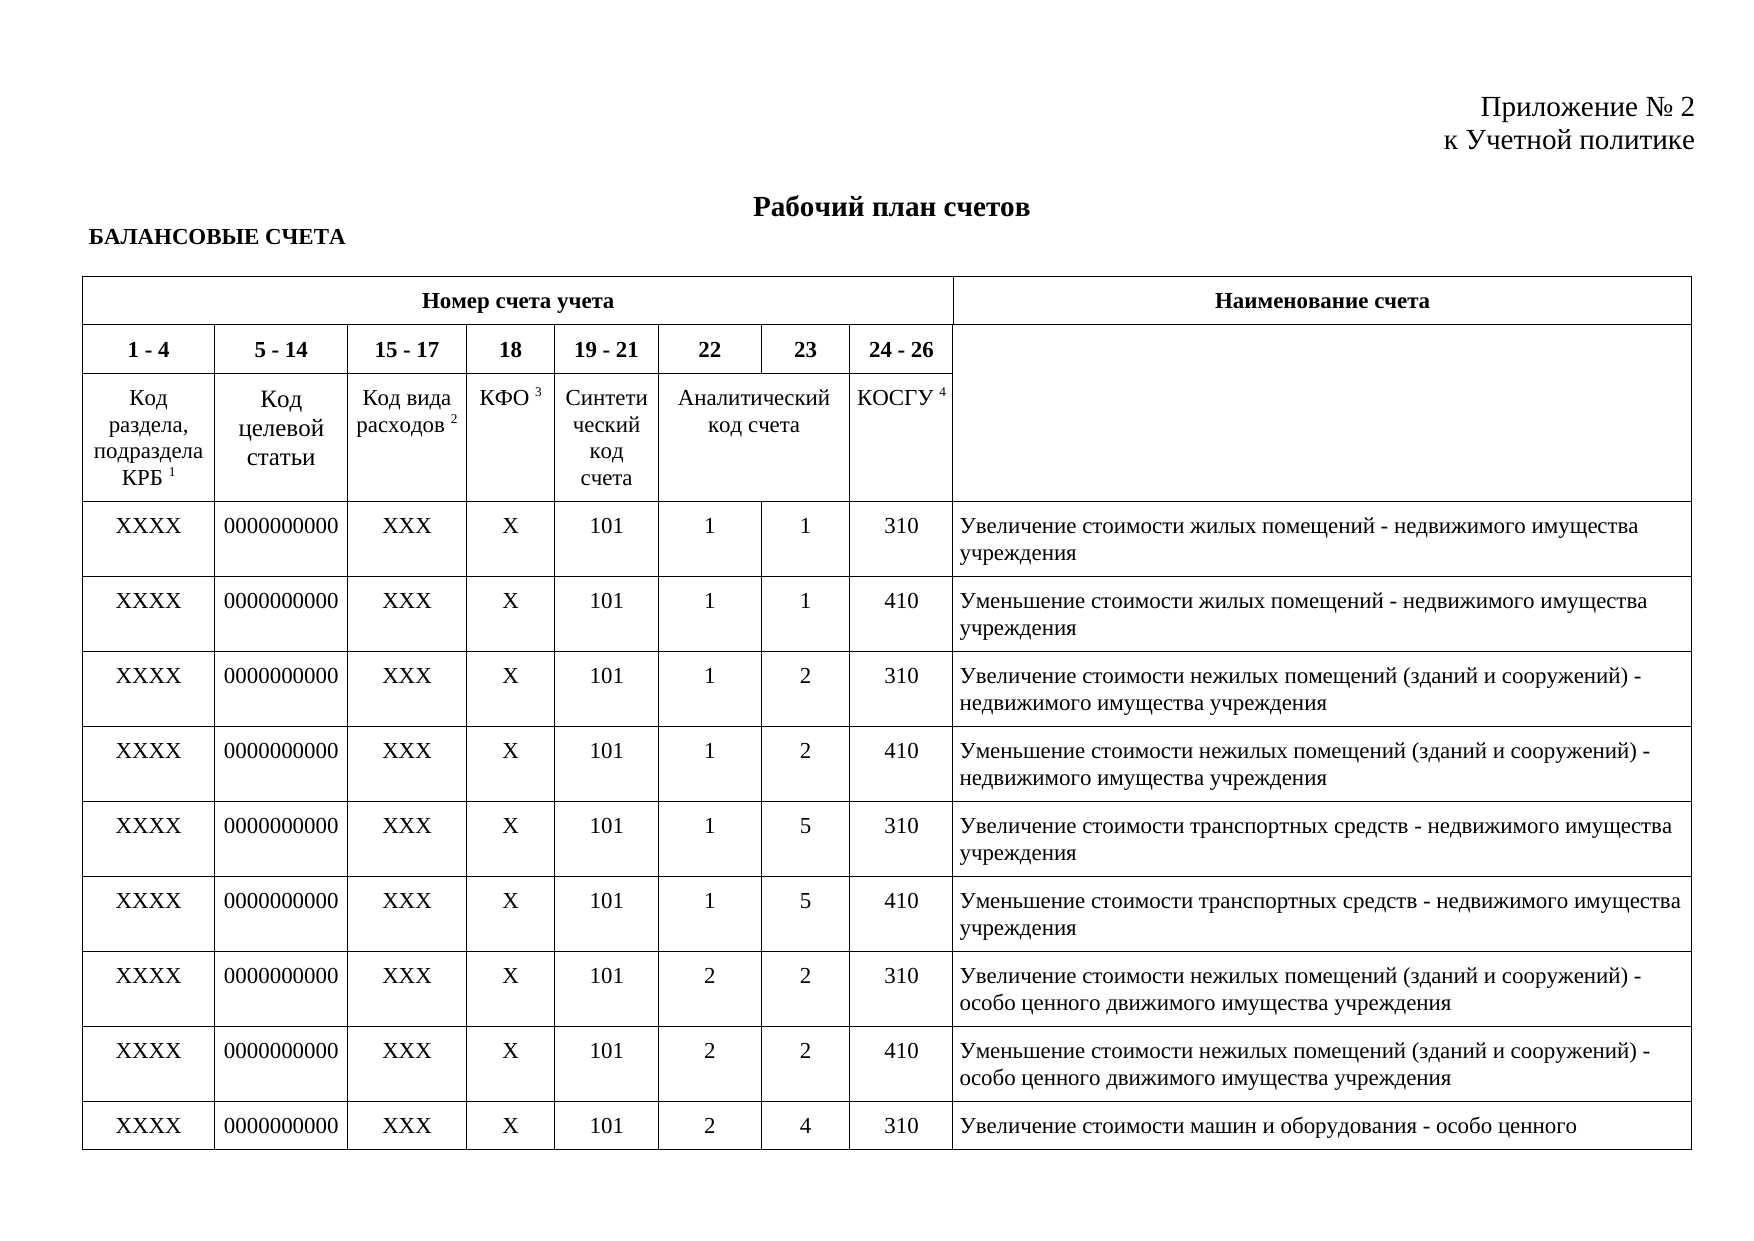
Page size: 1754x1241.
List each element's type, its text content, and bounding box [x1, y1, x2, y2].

table_cell 0000000000 [215, 652, 347, 726]
table_cell Синтетический код счета [555, 374, 658, 501]
table_cell ХХХХ [83, 577, 214, 651]
table_cell 2 [762, 1027, 849, 1101]
table_cell Х [467, 1102, 554, 1149]
table_cell 101 [555, 652, 658, 726]
table_cell 2 [762, 952, 849, 1026]
table_cell 18 [467, 325, 554, 373]
table_cell ХХХХ [83, 952, 214, 1026]
table_cell Х [467, 802, 554, 876]
table_cell ХХХ [348, 1102, 466, 1149]
table_cell [953, 325, 1691, 501]
table_cell 2 [762, 652, 849, 726]
table_cell ХХХХ [83, 1102, 214, 1149]
table_cell ХХХ [348, 502, 466, 576]
table_cell Увеличение стоимости транспортных средств - недвижимого имущества учреждения [953, 802, 1691, 876]
table_cell 15 - 17 [348, 325, 466, 373]
table_cell 0000000000 [215, 952, 347, 1026]
table_cell Увеличение стоимости жилых помещений - недвижимого имущества учреждения [953, 502, 1691, 576]
table_cell 101 [555, 1102, 658, 1149]
table_cell 22 [659, 325, 761, 373]
table_cell 1 [659, 577, 761, 651]
table_cell ХХХХ [83, 1027, 214, 1101]
table_cell 101 [555, 727, 658, 801]
table_cell Аналитический код счета [659, 374, 849, 501]
table_cell 1 [659, 802, 761, 876]
table_cell 410 [850, 1027, 952, 1101]
table_cell 1 [659, 877, 761, 951]
table_cell Х [467, 577, 554, 651]
table_cell 101 [555, 877, 658, 951]
table_cell 0000000000 [215, 502, 347, 576]
table_cell Увеличение стоимости нежилых помещений (зданий и сооружений) - особо ценного движимого имущества учреждения [953, 952, 1691, 1026]
table_cell 5 [762, 877, 849, 951]
text к Учетной политике [89, 122, 1695, 156]
table_cell 310 [850, 952, 952, 1026]
table_cell 1 - 4 [83, 325, 214, 373]
table_cell 24 - 26 [850, 325, 952, 373]
table_cell 101 [555, 802, 658, 876]
table_cell 2 [659, 1102, 761, 1149]
table_cell 0000000000 [215, 1027, 347, 1101]
table_cell 1 [659, 727, 761, 801]
table_cell КФО 3 [467, 374, 554, 501]
table_cell Уменьшение стоимости жилых помещений - недвижимого имущества учреждения [953, 577, 1691, 651]
table_cell ХХХ [348, 802, 466, 876]
table_cell 1 [659, 652, 761, 726]
table_cell ХХХ [348, 577, 466, 651]
table_cell 410 [850, 727, 952, 801]
table_cell ХХХ [348, 727, 466, 801]
table_cell Х [467, 952, 554, 1026]
table_cell КОСГУ 4 [850, 374, 952, 501]
table_cell Х [467, 727, 554, 801]
table_cell Х [467, 652, 554, 726]
table_cell 101 [555, 502, 658, 576]
table_cell Увеличение стоимости нежилых помещений (зданий и сооружений) - недвижимого имущества учреждения [953, 652, 1691, 726]
table_cell Х [467, 1027, 554, 1101]
table_cell 5 [762, 802, 849, 876]
table_cell ХХХ [348, 877, 466, 951]
table_cell 410 [850, 577, 952, 651]
table_cell Код целевой статьи [215, 374, 347, 501]
table_cell 0000000000 [215, 1102, 347, 1149]
table_cell Код раздела, подраздела КРБ 1 [83, 374, 214, 501]
table_cell Уменьшение стоимости транспортных средств - недвижимого имущества учреждения [953, 877, 1691, 951]
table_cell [953, 1102, 1691, 1149]
table_cell 5 - 14 [215, 325, 347, 373]
table_cell 310 [850, 502, 952, 576]
text БАЛАНСОВЫЕ СЧЕТА [89, 223, 1695, 249]
table_cell 2 [659, 1027, 761, 1101]
table_cell 2 [762, 727, 849, 801]
table_cell ХХХХ [83, 502, 214, 576]
table_cell ХХХ [348, 1027, 466, 1101]
table_cell 310 [850, 652, 952, 726]
table_cell Х [467, 502, 554, 576]
table_header Номер счета учета [83, 277, 953, 324]
table_cell 1 [762, 502, 849, 576]
table_cell 101 [555, 952, 658, 1026]
table_cell 2 [659, 952, 761, 1026]
table_cell 310 [850, 1102, 952, 1149]
table_cell 101 [555, 1027, 658, 1101]
table_cell 0000000000 [215, 727, 347, 801]
text Рабочий план счетов [89, 189, 1695, 223]
table_cell ХХХ [348, 652, 466, 726]
table_cell 310 [850, 802, 952, 876]
table_cell ХХХХ [83, 877, 214, 951]
table_cell 4 [762, 1102, 849, 1149]
table_cell ХХХ [348, 952, 466, 1026]
table_cell Уменьшение стоимости нежилых помещений (зданий и сооружений) - особо ценного движимого имущества учреждения [953, 1027, 1691, 1101]
table_cell 101 [555, 577, 658, 651]
table_cell 19 - 21 [555, 325, 658, 373]
table_cell 0000000000 [215, 877, 347, 951]
table_cell Уменьшение стоимости нежилых помещений (зданий и сооружений) - недвижимого имущества учреждения [953, 727, 1691, 801]
table_header Наименование счета [954, 277, 1691, 324]
table_cell 0000000000 [215, 577, 347, 651]
table_cell 1 [762, 577, 849, 651]
table_cell Х [467, 877, 554, 951]
table_cell ХХХХ [83, 802, 214, 876]
table_cell 0000000000 [215, 802, 347, 876]
table_cell Код вида расходов 2 [348, 374, 466, 501]
text Приложение № 2 [89, 89, 1695, 122]
table_cell 410 [850, 877, 952, 951]
table_cell ХХХХ [83, 727, 214, 801]
table_cell 1 [659, 502, 761, 576]
table_cell ХХХХ [83, 652, 214, 726]
table_cell 23 [762, 325, 849, 373]
